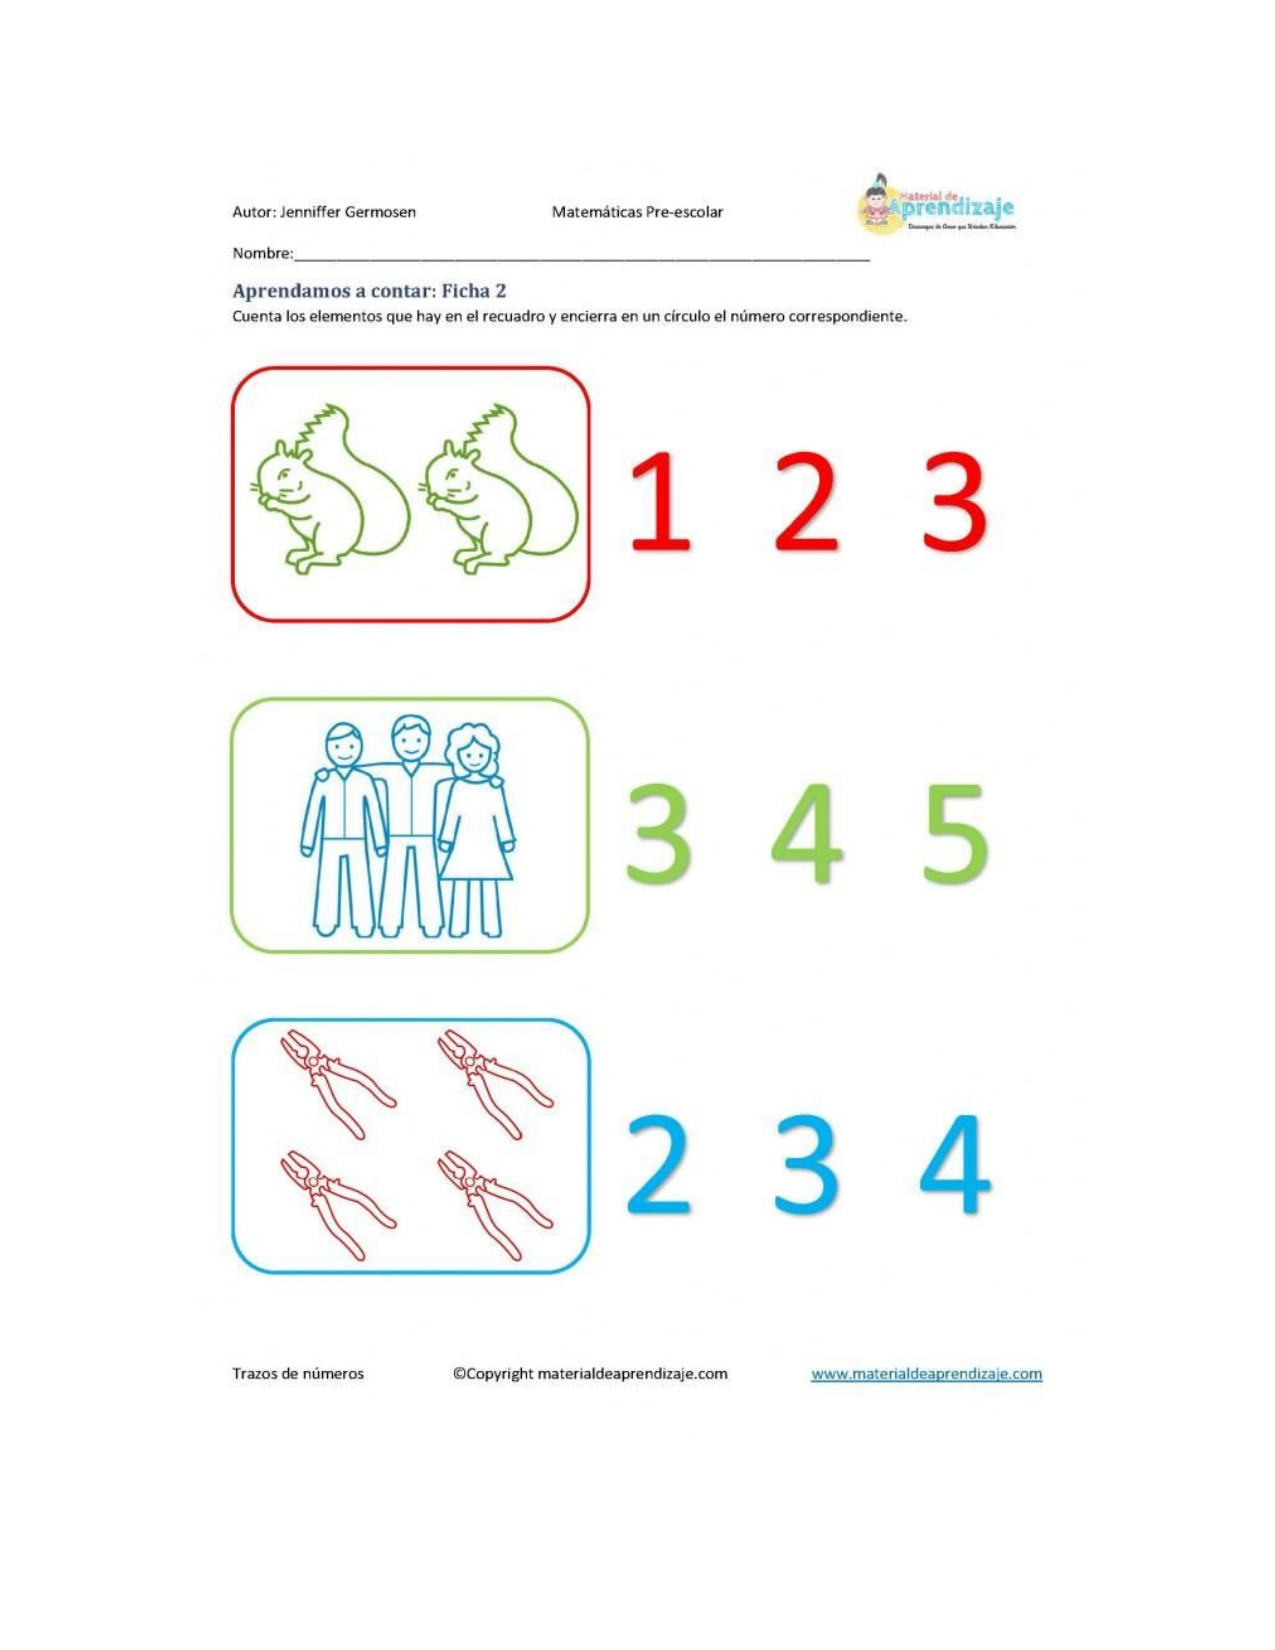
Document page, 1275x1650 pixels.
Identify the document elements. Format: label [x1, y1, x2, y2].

picture [177, 147, 1098, 1438]
